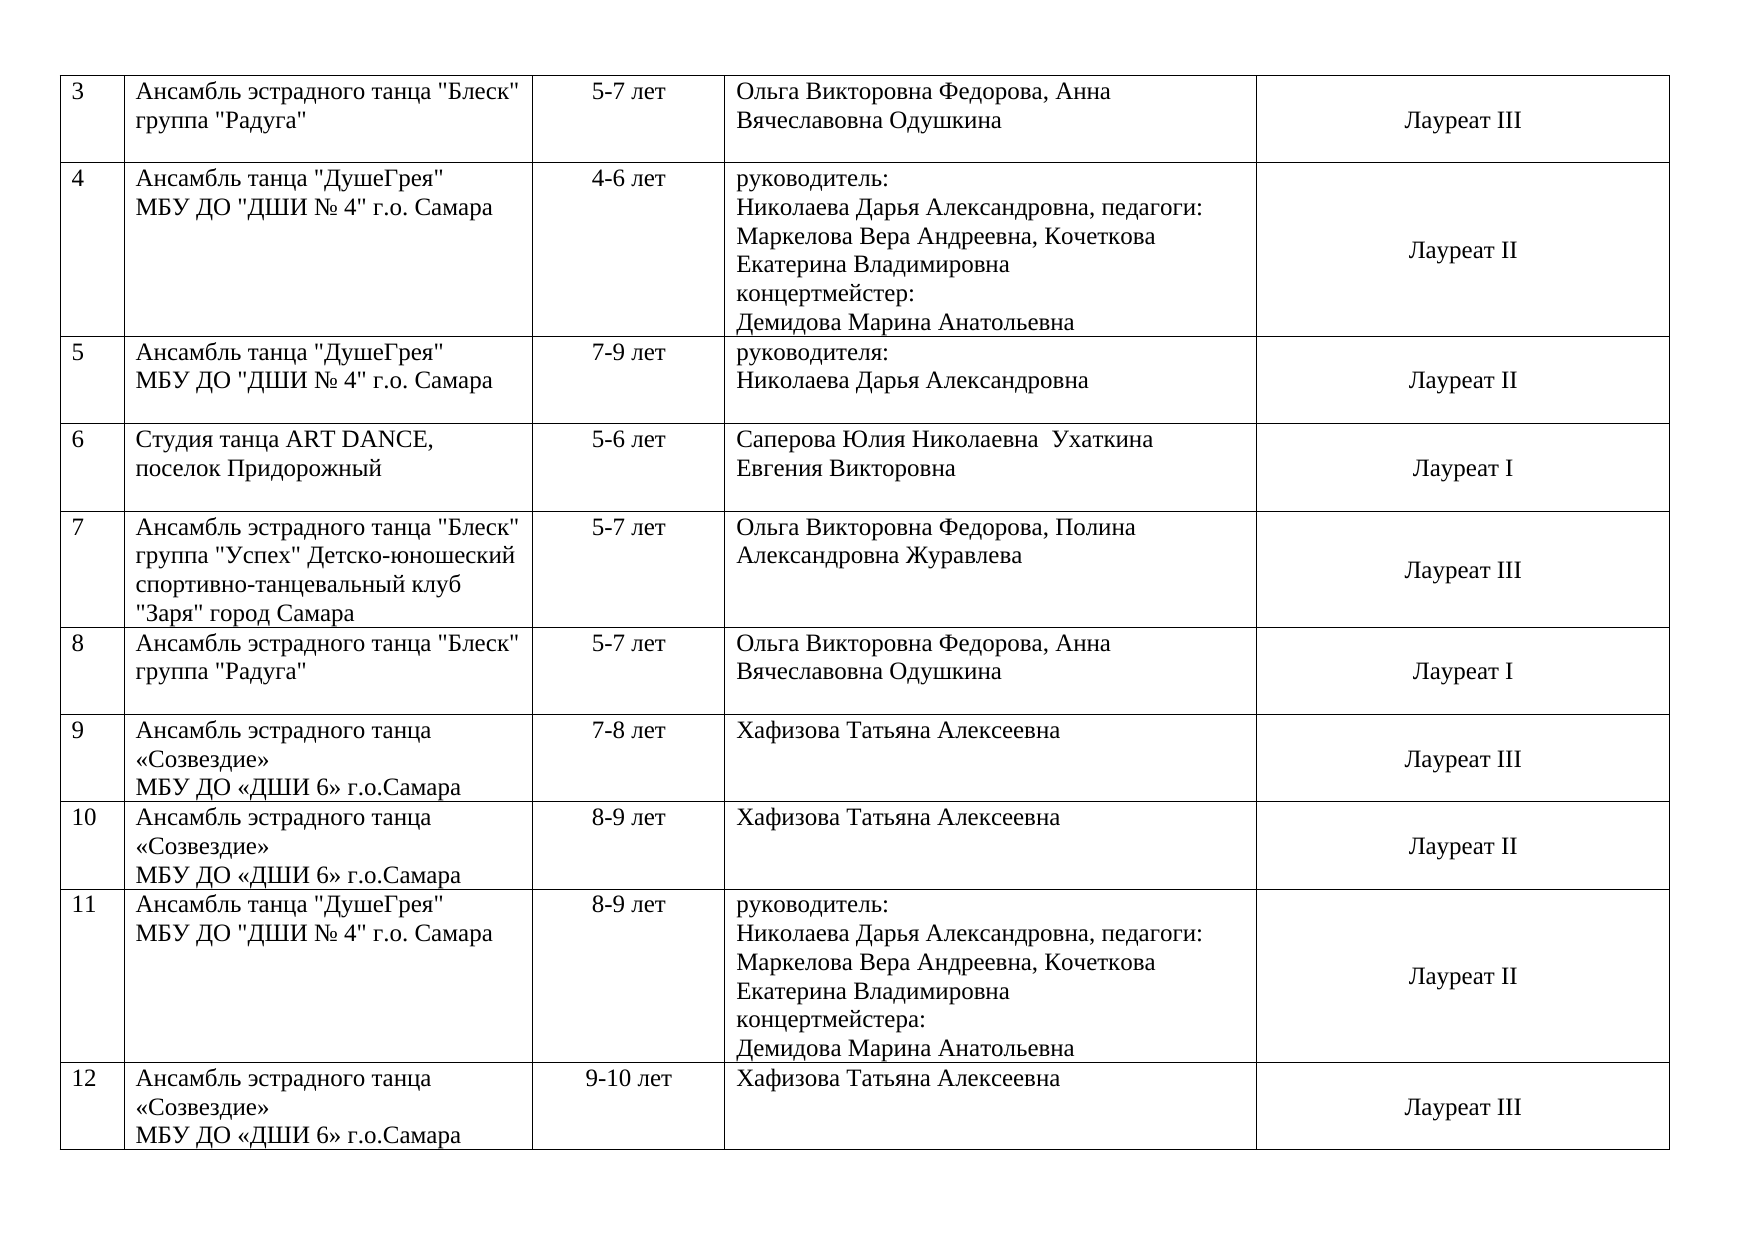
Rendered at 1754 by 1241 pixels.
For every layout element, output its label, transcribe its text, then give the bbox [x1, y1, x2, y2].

table_cell 8-9 лет [533, 802, 724, 888]
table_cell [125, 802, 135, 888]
table_cell 4-6 лет [533, 163, 724, 336]
table_cell Лауреат I [1257, 628, 1669, 714]
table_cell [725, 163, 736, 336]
table_cell 9-10 лет [533, 1063, 724, 1149]
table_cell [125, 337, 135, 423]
table_cell руководителя: Николаева Дарья Александровна [725, 337, 1256, 423]
table_cell Лауреат I [1257, 424, 1669, 511]
table_cell 5-6 лет [533, 424, 724, 511]
table_cell 5-7 лет [533, 76, 724, 162]
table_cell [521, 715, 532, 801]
table_cell Ольга Викторовна Федорова, Полина Александровна Журавлева [725, 512, 1256, 627]
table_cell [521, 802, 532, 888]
table_cell Лауреат II [1257, 337, 1669, 423]
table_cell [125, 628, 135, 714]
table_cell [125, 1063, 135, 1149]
table_cell Лауреат III [1257, 715, 1669, 801]
table_cell Ольга Викторовна Федорова, Анна Вячеславовна Одушкина [725, 76, 1256, 162]
table_cell 5-7 лет [533, 512, 724, 627]
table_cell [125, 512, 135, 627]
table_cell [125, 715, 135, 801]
table_cell Лауреат II [1257, 802, 1669, 888]
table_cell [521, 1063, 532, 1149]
table_cell 7-9 лет [533, 337, 724, 423]
table_cell 6 [61, 424, 124, 511]
table_cell 9 [61, 715, 124, 801]
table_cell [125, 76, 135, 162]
table_cell Лауреат II [1257, 163, 1669, 336]
table_cell Хафизова Татьяна Алексеевна [725, 715, 1256, 801]
table_cell 5 [61, 337, 124, 423]
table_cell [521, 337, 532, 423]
table_cell 8 [61, 628, 124, 714]
table_cell Лауреат III [1257, 512, 1669, 627]
table_cell Хафизова Татьяна Алексеевна [725, 1063, 1256, 1149]
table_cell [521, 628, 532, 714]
table_cell 4 [61, 163, 124, 336]
table_cell 7 [61, 512, 124, 627]
table_cell 12 [61, 1063, 124, 1149]
table_cell 8-9 лет [533, 890, 724, 1062]
table_cell 11 [61, 890, 124, 1062]
table_cell Студия танца ART DANCE, поселок Придорожный [125, 424, 532, 511]
table_cell 5-7 лет [533, 628, 724, 714]
table_cell Саперова Юлия Николаевна Ухаткина Евгения Викторовна [725, 424, 1256, 511]
table_cell Ансамбль танца "ДушеГрея" МБУ ДО "ДШИ № 4" г.о. Самара [125, 890, 532, 1062]
table_cell 10 [61, 802, 124, 888]
table_cell 7-8 лет [533, 715, 724, 801]
table_cell Лауреат III [1257, 1063, 1669, 1149]
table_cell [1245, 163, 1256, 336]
table_cell Хафизова Татьяна Алексеевна [725, 802, 1256, 888]
table_cell Ансамбль танца "ДушеГрея" МБУ ДО "ДШИ № 4" г.о. Самара [125, 163, 532, 336]
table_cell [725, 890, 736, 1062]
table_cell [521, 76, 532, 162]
table_cell 3 [61, 76, 124, 162]
table_cell Лауреат III [1257, 76, 1669, 162]
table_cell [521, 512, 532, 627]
table_cell Лауреат II [1257, 890, 1669, 1062]
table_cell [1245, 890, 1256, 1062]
table_cell Ольга Викторовна Федорова, Анна Вячеславовна Одушкина [725, 628, 1256, 714]
